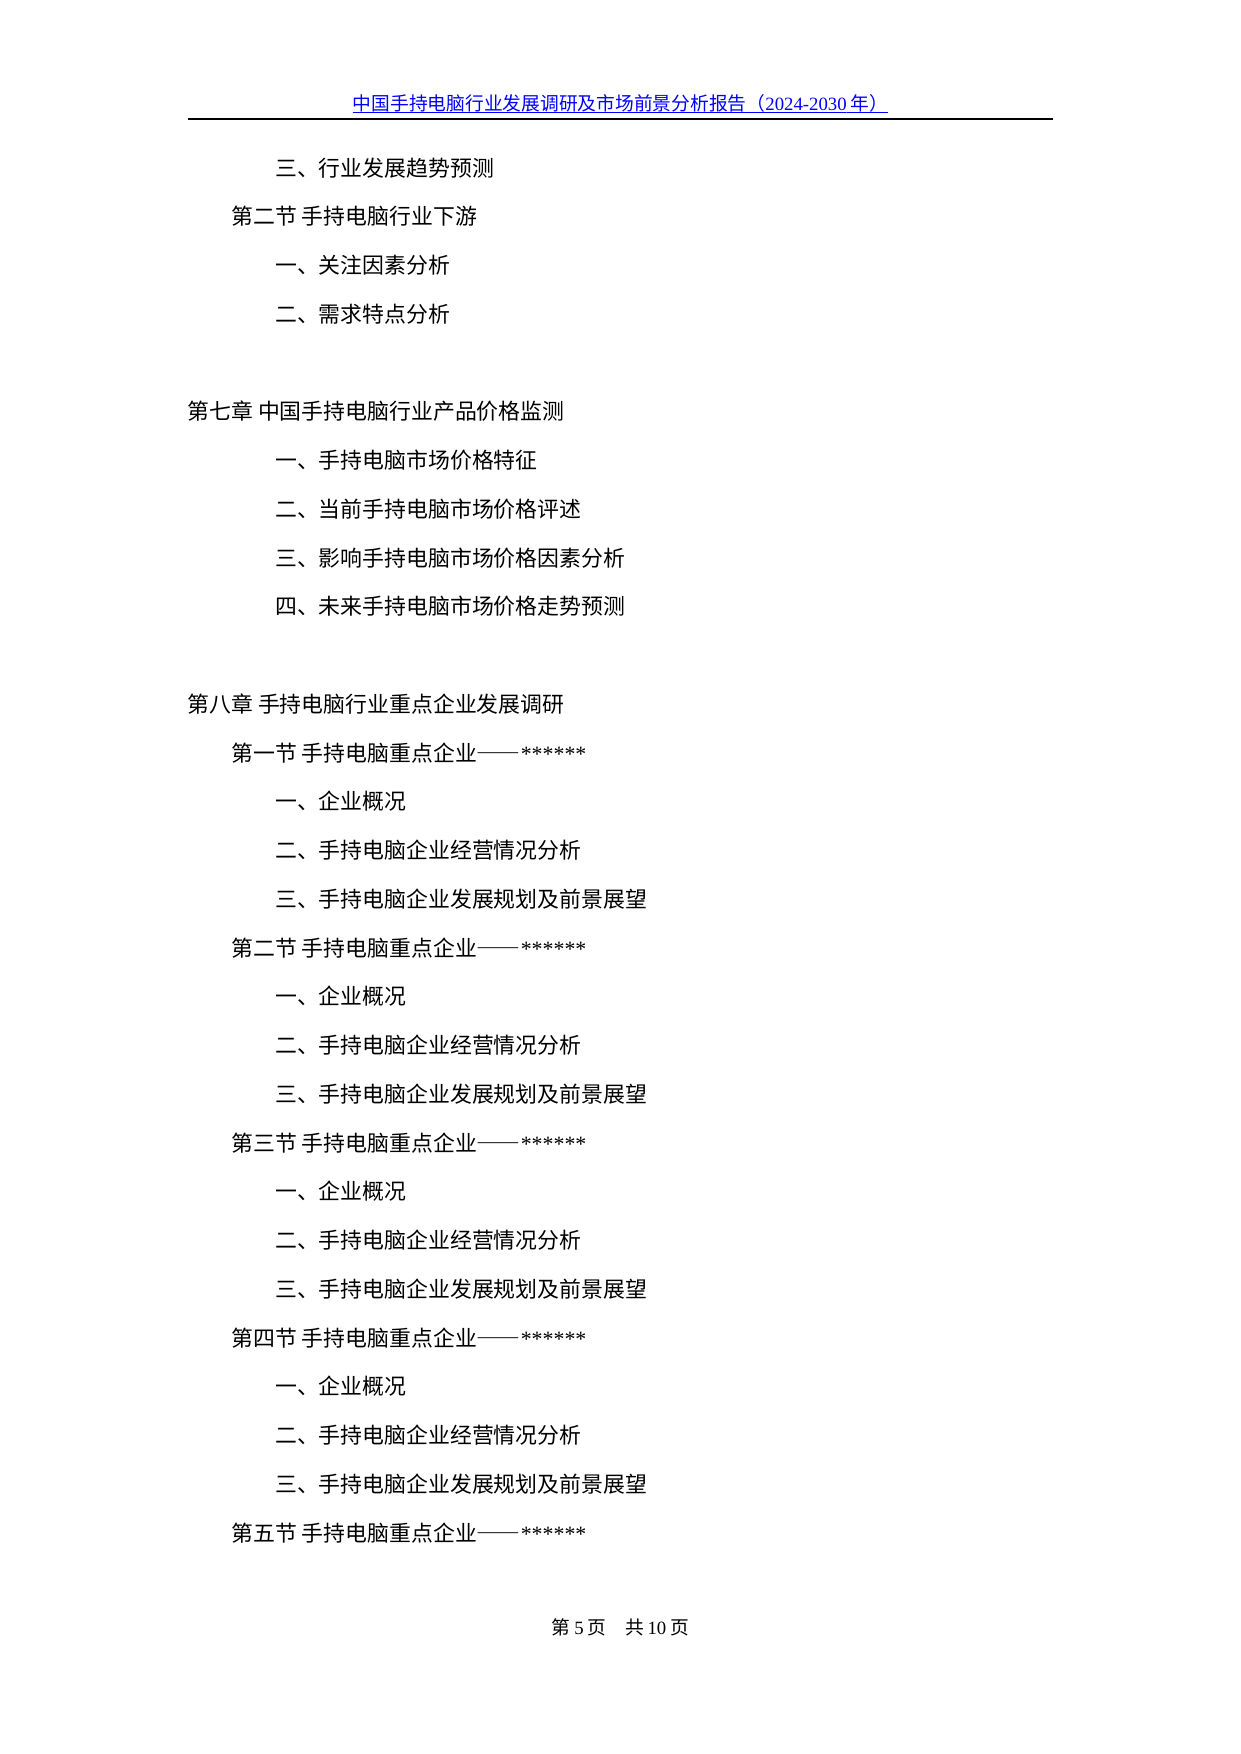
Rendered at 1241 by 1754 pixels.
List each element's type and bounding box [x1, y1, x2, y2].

text [187, 150, 1053, 1548]
